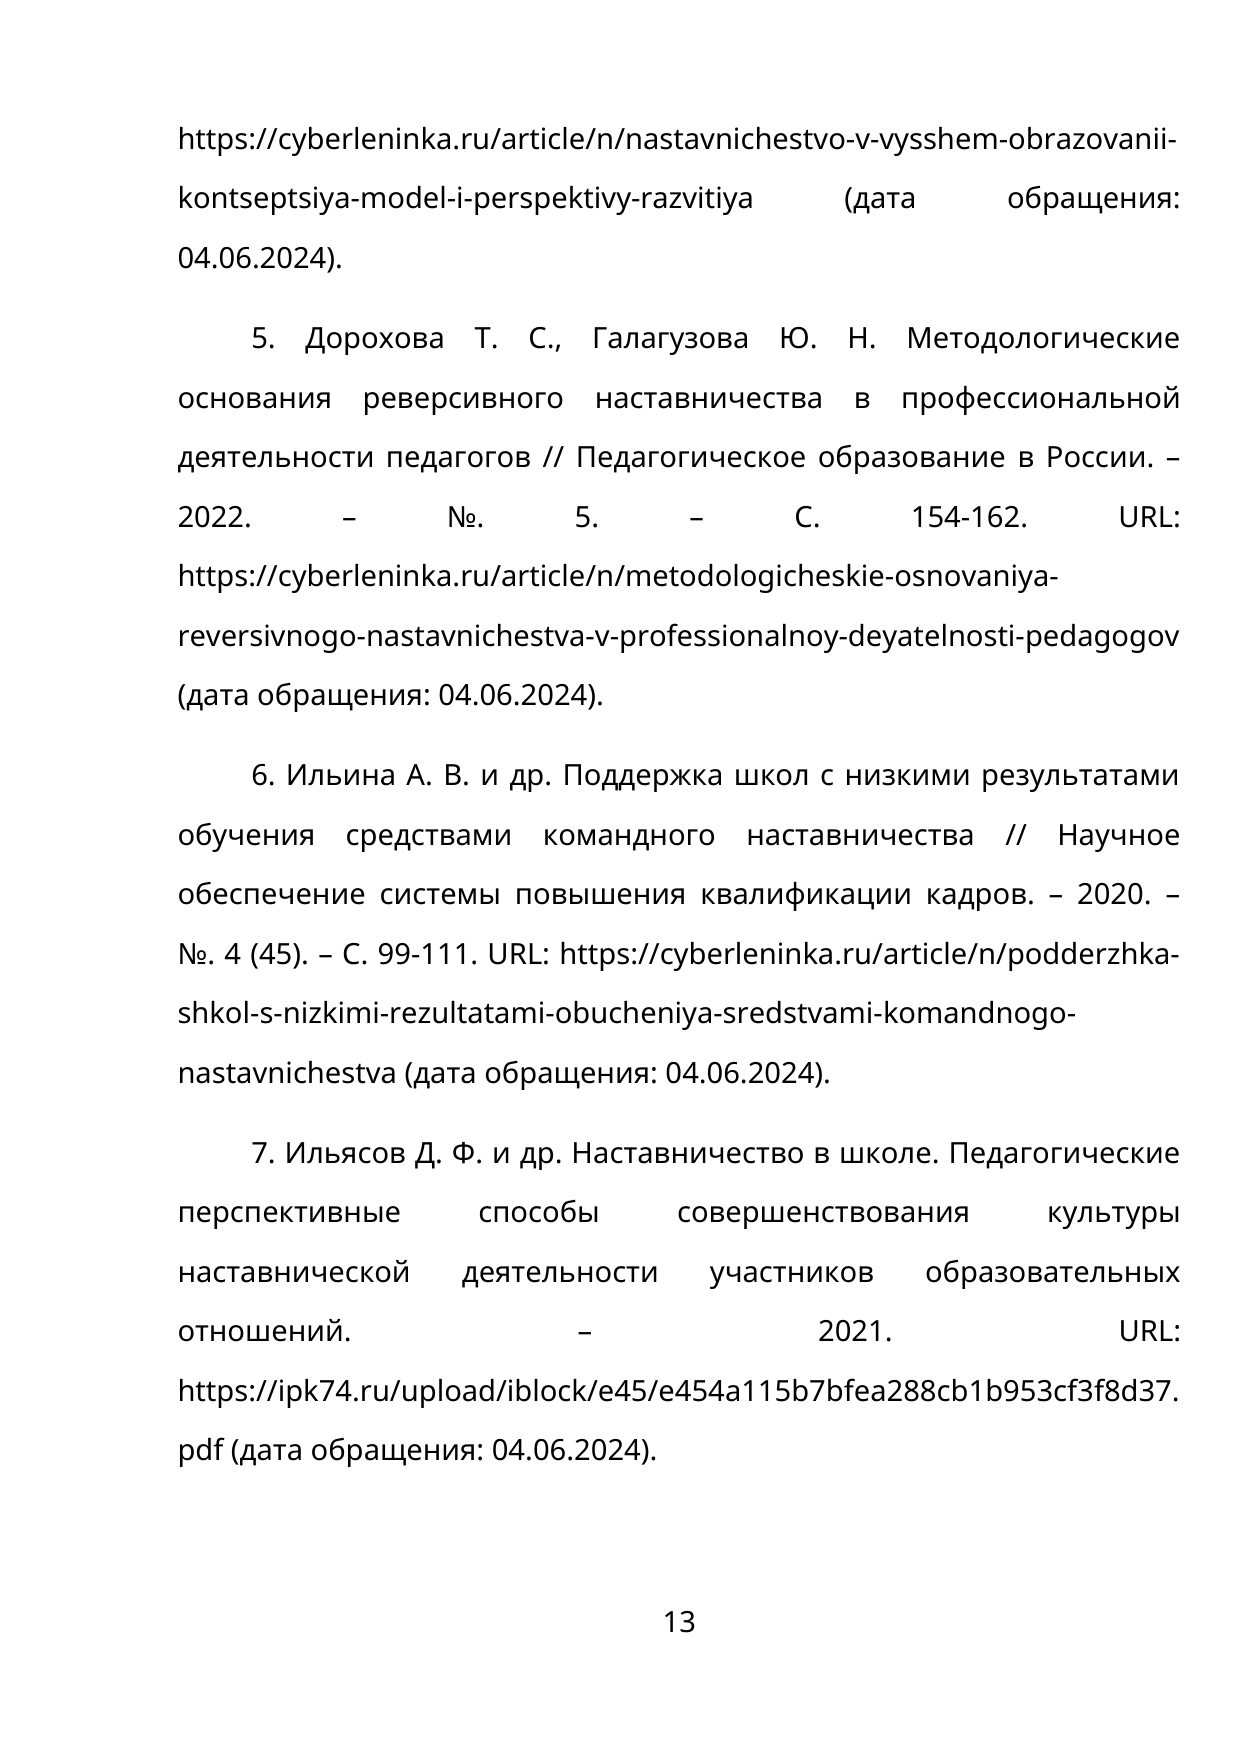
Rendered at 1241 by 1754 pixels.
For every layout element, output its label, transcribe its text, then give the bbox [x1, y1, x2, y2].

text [177, 118, 1181, 277]
text 6. Ильина А. В. и др. Поддержка школ с низкими результатами обучения средствами командного наставничества // Научное обеспечение системы повышения квалификации кадров. – 2020. – №. 4 (45). – С. 99-111. URL: https://cyberleninka.ru/article/n/podderzhka-shkol-s-nizkimi-rezultatami-obucheniya-sredstvami-komandnogo-nastavnichestva (дата обращения: 04.06.2024). [177, 754, 1181, 1092]
text 7. Ильясов Д. Ф. и др. Наставничество в школе. Педагогические перспективные способы совершенствования культуры наставнической деятельности участников образовательных отношений. – 2021. URL: https://ipk74.ru/upload/iblock/e45/e454a115b7bfea288cb1b953cf3f8d37.pdf (дата обращения: 04.06.2024). [177, 1132, 1181, 1469]
text 5. Дорохова Т. С., Галагузова Ю. Н. Методологические основания реверсивного наставничества в профессиональной деятельности педагогов // Педагогическое образование в России. – 2022. – №. 5. – С. 154-162. URL: https://cyberleninka.ru/article/n/metodologicheskie-osnovaniya-reversivnogo-nastavnichestva-v-professionalnoy-deyatelnosti-pedagogov (дата обращения: 04.06.2024). [177, 317, 1181, 714]
